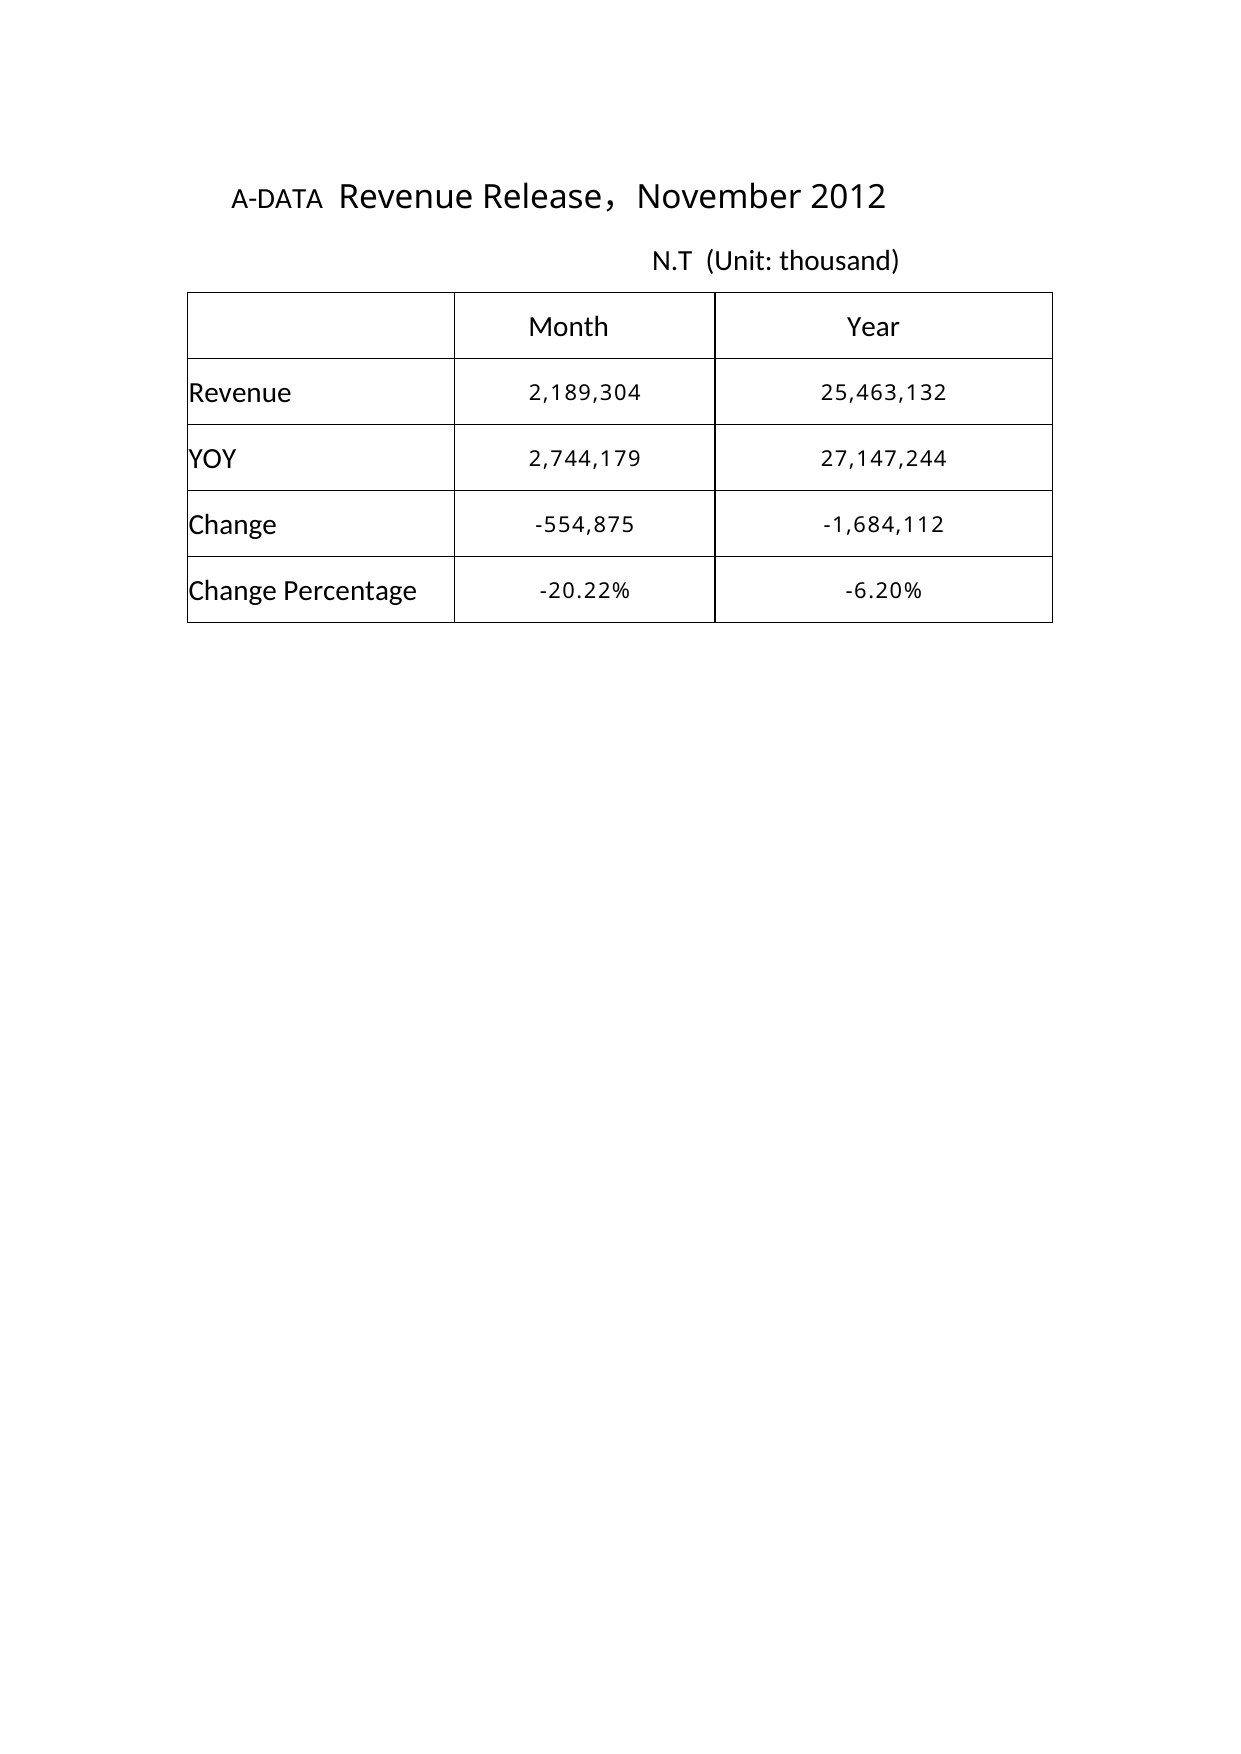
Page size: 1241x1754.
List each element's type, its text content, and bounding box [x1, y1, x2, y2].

table_cell 2,189,304 [455, 359, 714, 424]
table_header Year [716, 293, 1052, 358]
table_header Month [455, 293, 714, 358]
table_cell 25,463,132 [716, 359, 1052, 424]
table_cell -1,684,112 [716, 491, 1052, 556]
text A-DATA Revenue Release，November 2012 N.T (Unit: thousand) [231, 162, 1053, 292]
table_cell 27,147,244 [716, 425, 1052, 490]
table_header [188, 293, 454, 358]
table_cell Change [188, 491, 454, 556]
table_cell YOY [188, 425, 454, 490]
table_cell -6.20% [716, 557, 1052, 622]
table_cell Change Percentage [188, 557, 454, 622]
table_cell 2,744,179 [455, 425, 714, 490]
table_cell Revenue [188, 359, 454, 424]
table_cell -20.22% [455, 557, 714, 622]
table_cell -554,875 [455, 491, 714, 556]
